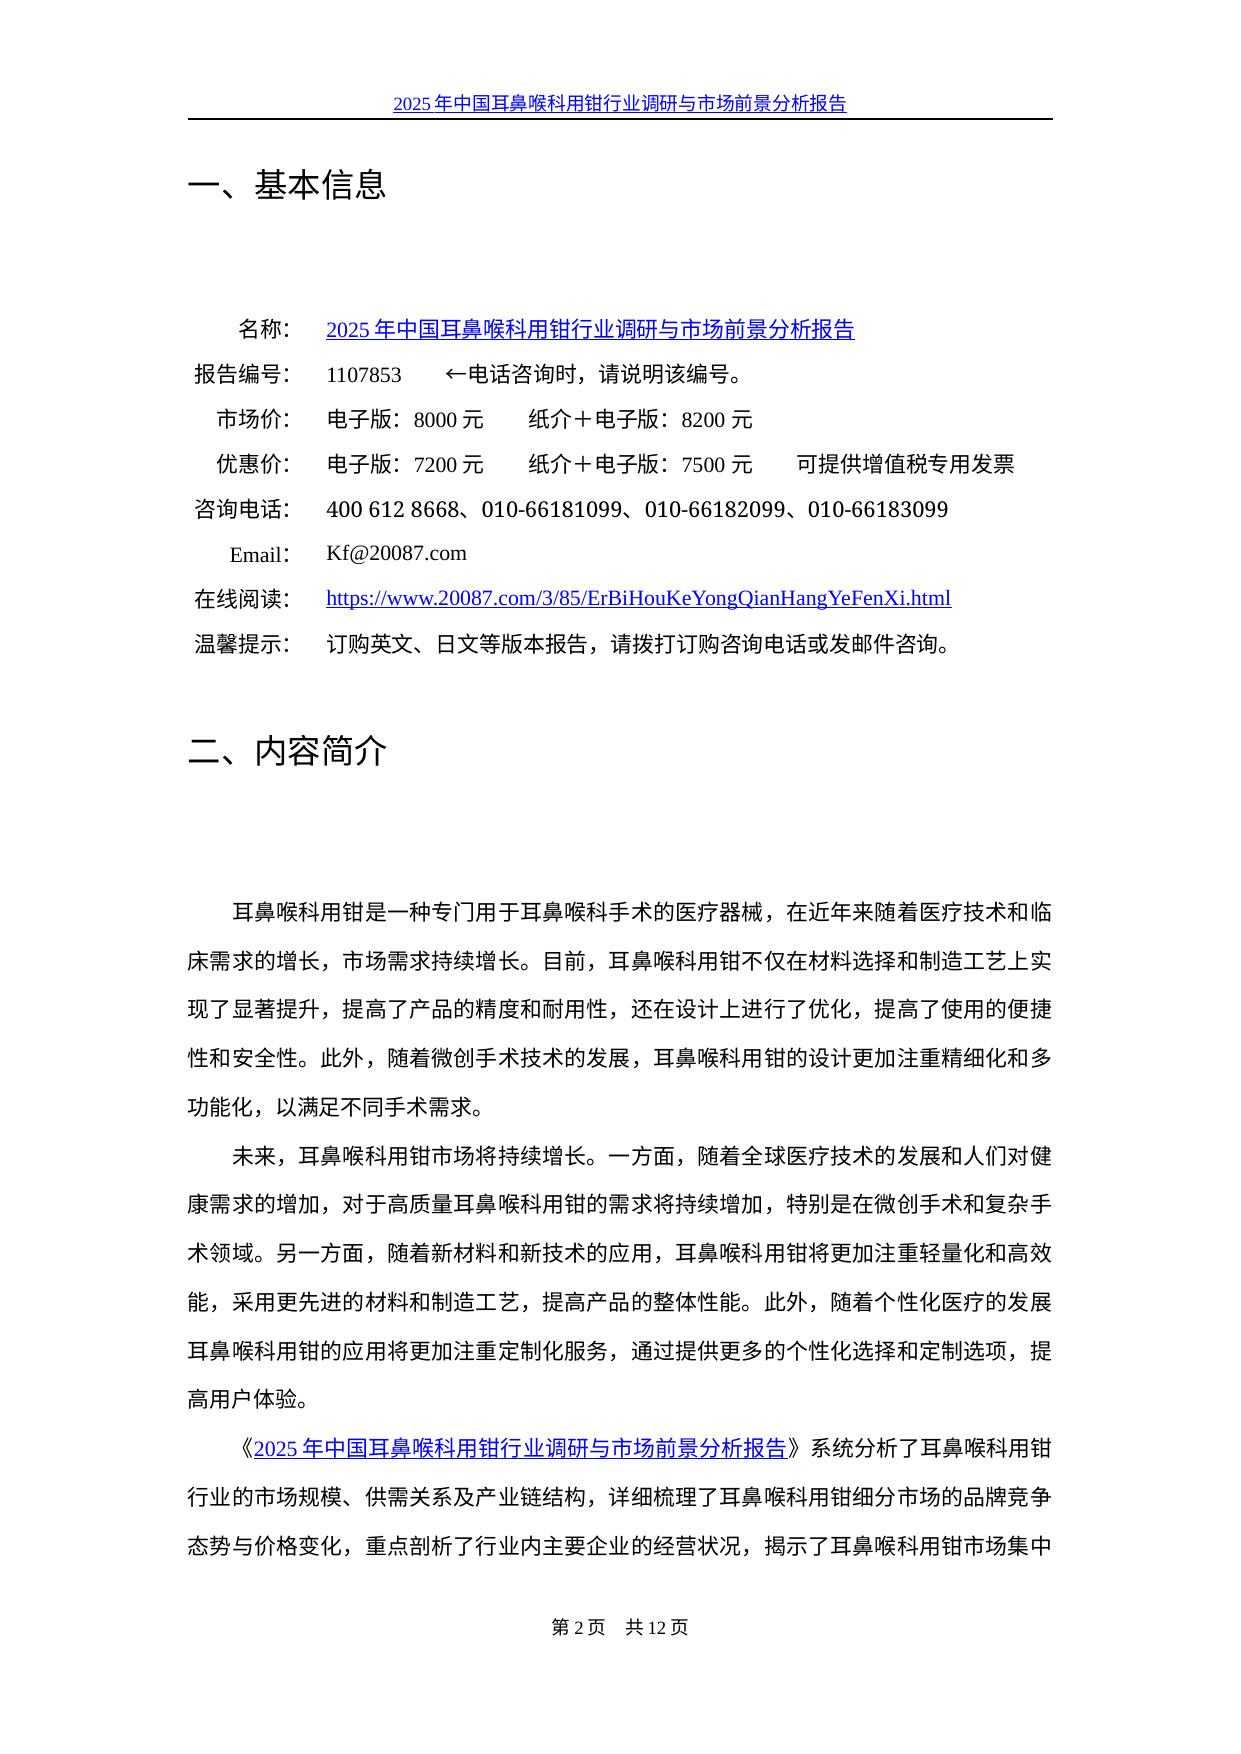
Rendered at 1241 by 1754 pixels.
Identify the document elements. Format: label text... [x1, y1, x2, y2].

table_header 2025年中国耳鼻喉科用钳行业调研与市场前景分析报告 [315, 312, 1073, 357]
title 二、内容简介 [187, 717, 1053, 782]
table_cell 优惠价： [167, 447, 315, 492]
table_cell 在线阅读： [167, 582, 315, 627]
table_cell 400 612 8668、010-66181099、010-66182099、010-66183099 [315, 492, 1073, 537]
table_cell 报告编号： [167, 357, 315, 402]
table_cell 温馨提示： [167, 627, 315, 672]
table_cell 电子版：7200 元 纸介＋电子版：7500 元 可提供增值税专用发票 [315, 447, 1073, 492]
table_cell [315, 582, 1073, 627]
table_cell Email： [167, 537, 315, 582]
table_header 名称： [167, 312, 315, 357]
table_cell 订购英文、日文等版本报告，请拨打订购咨询电话或发邮件咨询。 [315, 627, 1073, 672]
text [187, 894, 1053, 1561]
table_cell 电子版：8000 元 纸介＋电子版：8200 元 [315, 402, 1073, 447]
table_cell Kf@20087.com [315, 537, 1073, 582]
title 一、基本信息 [187, 150, 1053, 215]
table_cell 市场价： [167, 402, 315, 447]
table_cell 咨询电话： [167, 492, 315, 537]
table_cell 1107853 ←电话咨询时，请说明该编号。 [315, 357, 1073, 402]
